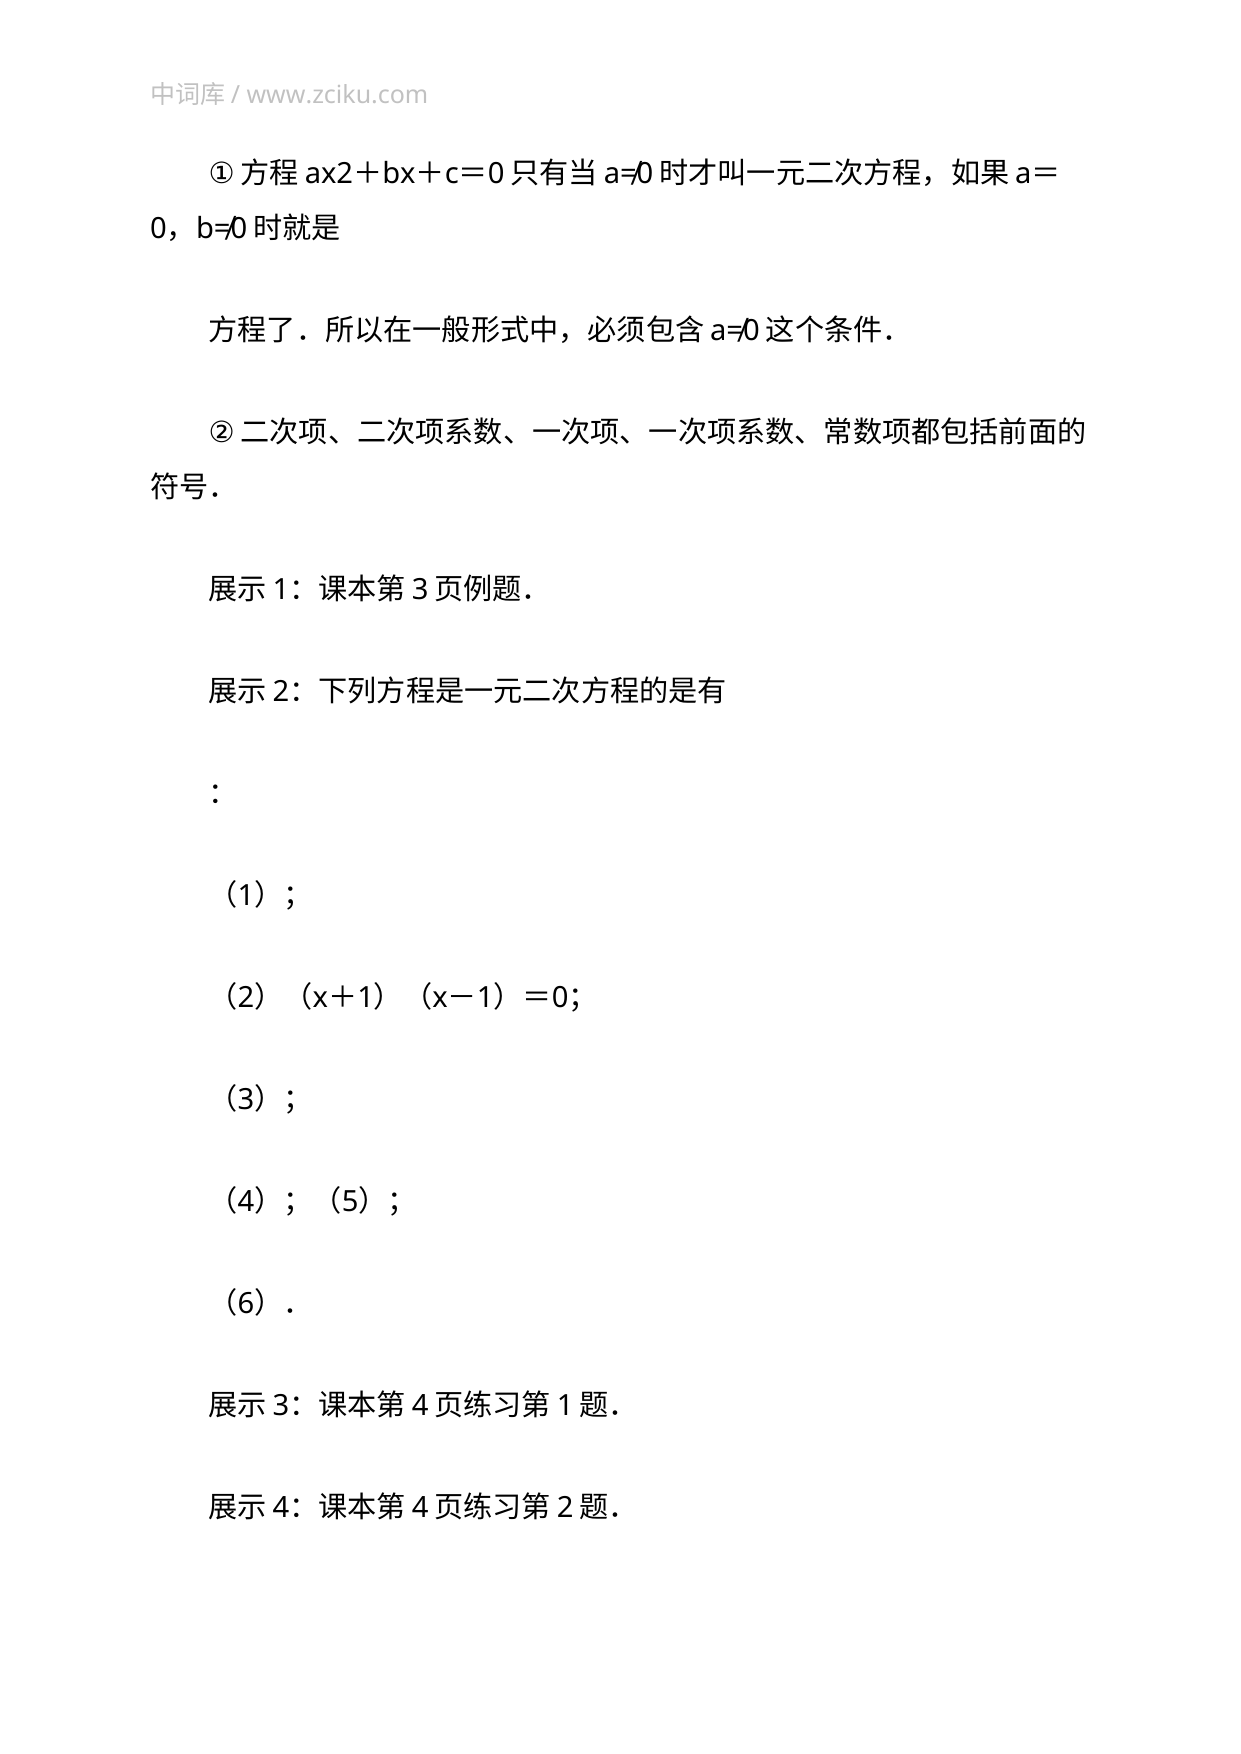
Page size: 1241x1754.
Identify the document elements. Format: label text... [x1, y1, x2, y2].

text ： [150, 770, 1090, 812]
text 展示4：课本第4页练习第2题． [150, 1483, 1090, 1526]
text 展示2：下列方程是一元二次方程的是有 [150, 668, 1090, 710]
text ①方程ax2＋bx＋c＝0只有当a≠0时才叫一元二次方程，如果a＝0，b≠0时就是 [150, 150, 1090, 247]
text （2）（x＋1）（x－1）＝0； [150, 973, 1090, 1016]
text （4）；（5）； [150, 1177, 1090, 1220]
text 展示3：课本第4页练习第1题． [150, 1381, 1090, 1424]
text （6）． [150, 1279, 1090, 1322]
text 展示1：课本第3页例题． [150, 566, 1090, 608]
text 方程了．所以在一般形式中，必须包含a≠0这个条件． [150, 307, 1090, 349]
text （1）； [150, 871, 1090, 914]
text ②二次项、二次项系数、一次项、一次项系数、常数项都包括前面的符号． [150, 409, 1090, 506]
text （3）； [150, 1075, 1090, 1118]
